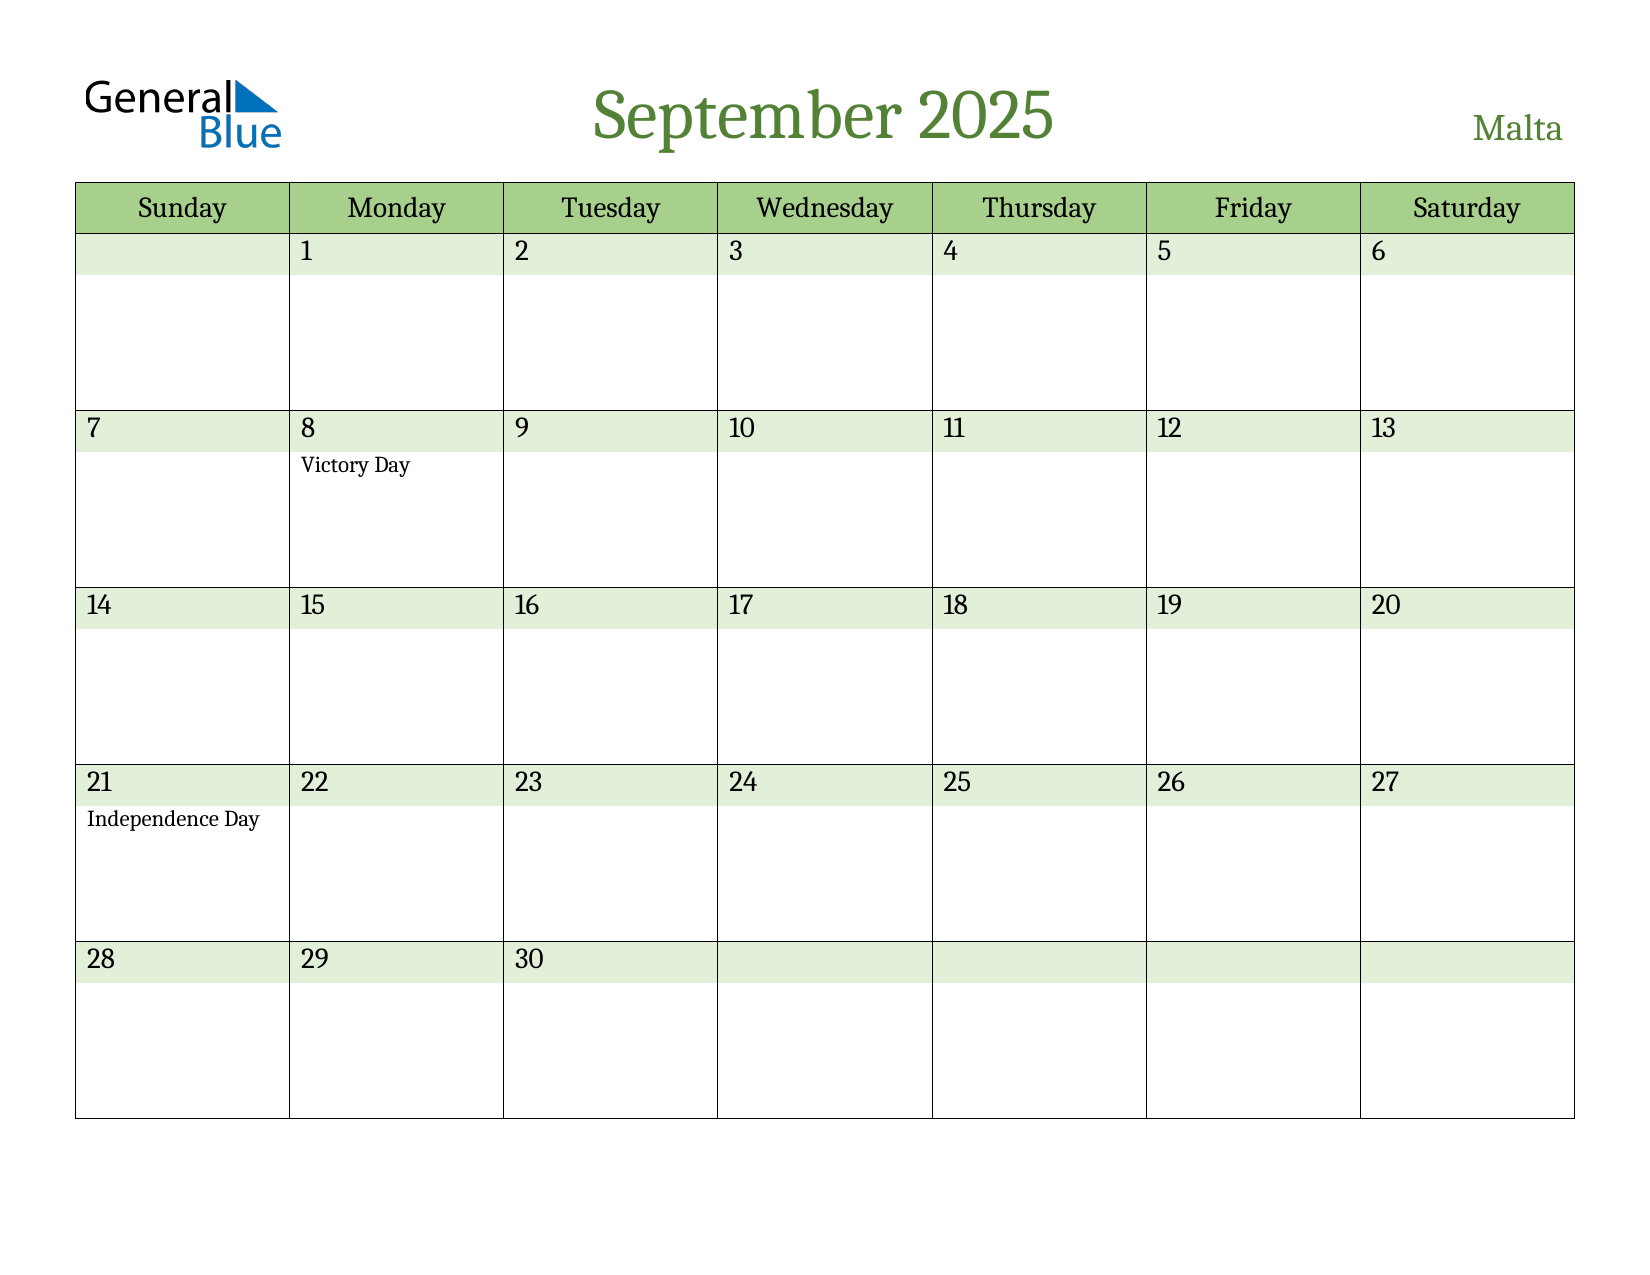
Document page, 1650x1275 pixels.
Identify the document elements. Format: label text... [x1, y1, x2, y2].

table_header [76, 75, 503, 182]
table_cell [1361, 806, 1574, 941]
table_cell Saturday [1361, 183, 1574, 233]
table_cell 26 [1147, 765, 1360, 806]
table_cell 6 [1361, 234, 1574, 275]
table_cell [1147, 452, 1360, 587]
table_cell Friday [1147, 183, 1360, 233]
table_cell [290, 983, 503, 1118]
table_cell 29 [290, 942, 503, 983]
table_cell 10 [718, 411, 932, 452]
table_cell [933, 275, 1146, 410]
table_cell Sunday [76, 183, 289, 233]
table_cell [504, 806, 717, 941]
table_cell 25 [933, 765, 1146, 806]
table_cell [718, 452, 932, 587]
table_cell Independence Day [76, 806, 289, 941]
table_cell [1361, 983, 1574, 1118]
table_cell [718, 983, 932, 1118]
table_cell 19 [1147, 588, 1360, 629]
table_cell [718, 806, 932, 941]
table_cell Wednesday [718, 183, 932, 233]
table_cell [290, 275, 503, 410]
table_cell Tuesday [504, 183, 717, 233]
table_cell [933, 983, 1146, 1118]
table_cell 28 [76, 942, 289, 983]
table_cell 20 [1361, 588, 1574, 629]
table_header September 2025 [504, 75, 1146, 182]
table_cell 16 [504, 588, 717, 629]
table_cell Victory Day [290, 452, 503, 587]
table_cell [76, 275, 289, 410]
table_cell Thursday [933, 183, 1146, 233]
table_cell [933, 452, 1146, 587]
table_cell [718, 275, 932, 410]
table_cell 13 [1361, 411, 1574, 452]
picture [86, 80, 281, 148]
table_cell [76, 452, 289, 587]
table_cell [933, 942, 1146, 983]
table_cell 22 [290, 765, 503, 806]
table_cell [76, 629, 289, 764]
table_cell [504, 452, 717, 587]
table_cell [76, 234, 289, 275]
table_cell [1361, 942, 1574, 983]
table_cell [1147, 942, 1360, 983]
table_cell [1361, 452, 1574, 587]
table_cell [933, 629, 1146, 764]
table_cell [504, 629, 717, 764]
table_cell 2 [504, 234, 717, 275]
table_cell 12 [1147, 411, 1360, 452]
table_cell 27 [1361, 765, 1574, 806]
table_cell Monday [290, 183, 503, 233]
table_cell [290, 629, 503, 764]
table_cell 5 [1147, 234, 1360, 275]
table_cell 17 [718, 588, 932, 629]
table_cell 21 [76, 765, 289, 806]
table_header Malta [1146, 75, 1574, 182]
table_cell [1147, 806, 1360, 941]
table_cell 11 [933, 411, 1146, 452]
table_cell [1147, 629, 1360, 764]
table_cell 7 [76, 411, 289, 452]
table_cell [1147, 983, 1360, 1118]
table_cell [933, 806, 1146, 941]
table_cell 18 [933, 588, 1146, 629]
table_cell [504, 275, 717, 410]
table_cell 23 [504, 765, 717, 806]
table_cell 24 [718, 765, 932, 806]
table_cell [504, 983, 717, 1118]
table_cell [718, 629, 932, 764]
table_cell [718, 942, 932, 983]
table_cell 30 [504, 942, 717, 983]
table_cell [1361, 275, 1574, 410]
table_cell [1361, 629, 1574, 764]
table_cell 15 [290, 588, 503, 629]
table_cell [1147, 275, 1360, 410]
table_cell 3 [718, 234, 932, 275]
table_cell 14 [76, 588, 289, 629]
table_cell 1 [290, 234, 503, 275]
table_cell 9 [504, 411, 717, 452]
table_cell [290, 806, 503, 941]
table_cell 4 [933, 234, 1146, 275]
table_cell 8 [290, 411, 503, 452]
table_cell [76, 983, 289, 1118]
